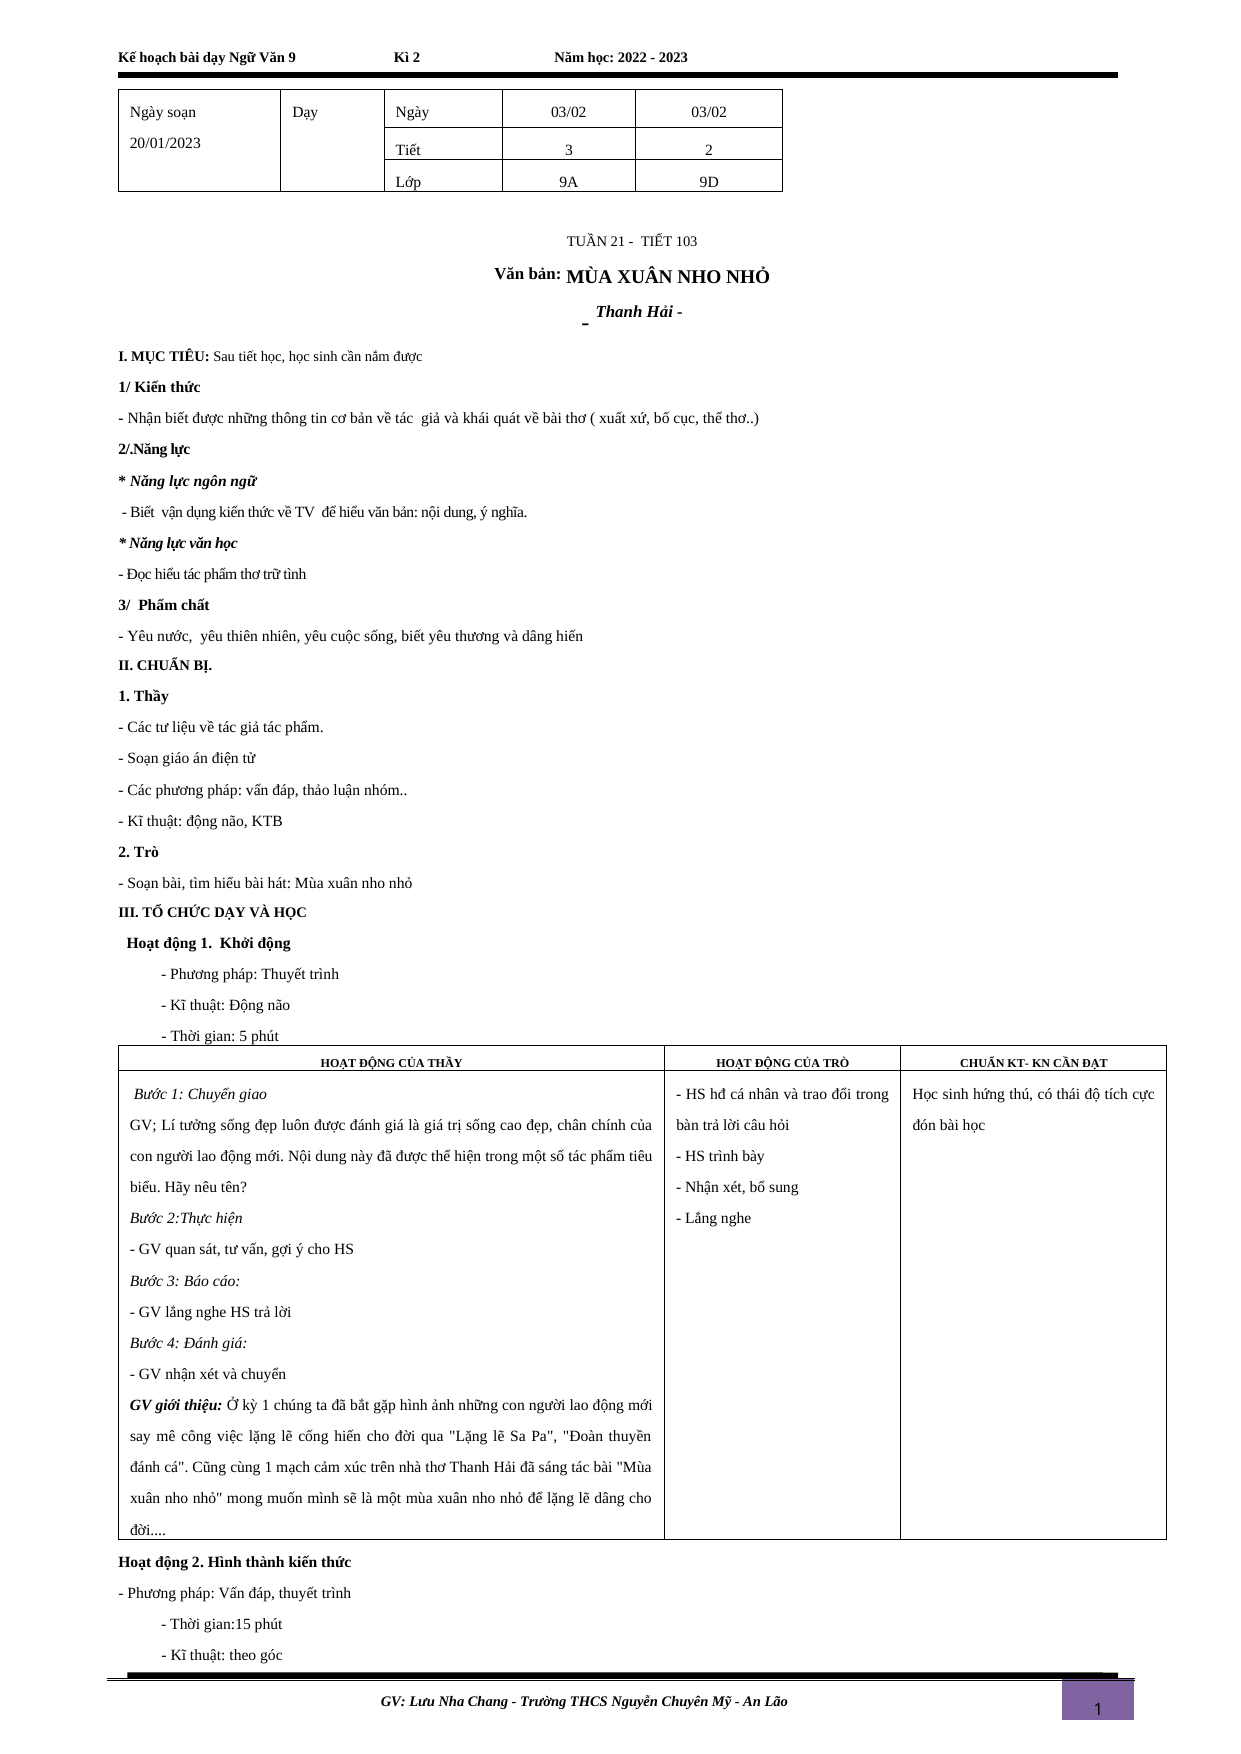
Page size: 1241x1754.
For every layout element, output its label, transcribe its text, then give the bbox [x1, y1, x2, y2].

text Hoạt động 2. Hình thành kiến thức [118, 1540, 1146, 1571]
table_header Dạy [281, 90, 384, 191]
text - Nhận biết được những thông tin cơ bản về tác giả và khái quát về bài thơ ( xuất xứ, bố cục, thể thơ..) [118, 396, 1146, 427]
text - Thời gian: 5 phút [118, 1014, 1146, 1045]
table_cell 9A [503, 160, 635, 191]
text 2/.Năng lực [118, 427, 1146, 458]
table_header HOẠT ĐỘNG CỦA TRÒ [665, 1046, 900, 1070]
table_header Ngày [385, 90, 502, 127]
text * Năng lực ngôn ngữ [118, 458, 1146, 489]
table_cell 3 [503, 128, 635, 159]
text - Các tư liệu về tác giả tác phẩm. [118, 705, 1146, 736]
text 3/ Phẩm chất [118, 583, 1146, 614]
text - Biết vận dụng kiến thức về TV để hiểu văn bản: nội dung, ý nghĩa. [118, 489, 1146, 520]
text - Đọc hiểu tác phẩm thơ trữ tình [118, 552, 1146, 583]
text 2. Trò [118, 829, 1146, 861]
text - Yêu nước, yêu thiên nhiên, yêu cuộc sống, biết yêu thương và dâng hiến [118, 614, 1146, 645]
table_header CHUẨN KT- KN CẦN ĐẠT [901, 1046, 1166, 1070]
table_cell 9D [636, 160, 782, 191]
text 1. Thầy [118, 674, 1146, 705]
table_header 03/02 [503, 90, 635, 127]
text III. TỔ CHỨC DẠY VÀ HỌC [118, 892, 1146, 921]
table_cell Học sinh hứng thú, có thái độ tích cực đón bài học [901, 1071, 1166, 1538]
table_cell Lớp [385, 160, 502, 191]
text I. MỤC TIÊU: Sau tiết học, học sinh cần nắm được [118, 336, 1146, 365]
table_header Ngày soạn 20/01/2023 [119, 90, 280, 191]
text - Kĩ thuật: động não, KTB [118, 798, 1146, 829]
table_cell Bước 1: Chuyển giao GV; Lí tưởng sống đẹp luôn được đánh giá là giá trị sống cao đẹp, chân chính của con người lao động mới. Nội dung này đã được thể hiện trong một số tác phẩm tiêu biểu. Hãy nêu tên? Bước 2:Thực hiện - GV quan sát, tư vấn, gợi ý cho HS Bước 3: Báo cáo: - GV lắng nghe HS trả lời Bước 4: Đánh giá: - GV nhận xét và chuyển GV giới thiệu: Ở kỳ 1 chúng ta đã bắt gặp hình ảnh những con người lao động mới say mê công việc lặng lẽ cống hiến cho đời qua "Lặng lẽ Sa Pa", "Đoàn thuyền đánh cá". Cũng cùng 1 mạch cảm xúc trên nhà thơ Thanh Hải đã sáng tác bài "Mùa xuân nho nhỏ" mong muốn mình sẽ là một mùa xuân nho nhỏ để lặng lẽ dâng cho đời.... [119, 1071, 664, 1538]
text - Phương pháp: Thuyết trình [118, 952, 1146, 983]
text - Các phương pháp: vấn đáp, thảo luận nhóm.. [118, 767, 1146, 798]
text TUẦN 21 - TIẾT 103 [118, 221, 1146, 250]
table_cell Tiết [385, 128, 502, 159]
text Văn bản: MÙA XUÂN NHO NHỎ [118, 250, 1146, 288]
text - Thanh Hải - [118, 288, 1146, 336]
text - Kĩ thuật: Động não [118, 983, 1146, 1014]
text - Thời gian:15 phút [118, 1602, 1146, 1633]
text - Phương pháp: Vấn đáp, thuyết trình [118, 1571, 1146, 1602]
table_header HOẠT ĐỘNG CỦA THẦY [119, 1046, 664, 1070]
text - Kĩ thuật: theo góc [118, 1633, 1146, 1664]
table_header 03/02 [636, 90, 782, 127]
table_cell - HS hđ cá nhân và trao đổi trong bàn trả lời câu hỏi - HS trình bày - Nhận xét, bổ sung - Lắng nghe [665, 1071, 900, 1538]
text - Soạn giáo án điện tử [118, 736, 1146, 767]
text Hoạt động 1. Khởi động [118, 921, 1146, 952]
text - Soạn bài, tìm hiểu bài hát: Mùa xuân nho nhỏ [118, 861, 1146, 892]
text II. CHUẨN BỊ. [118, 645, 1146, 674]
text 1/ Kiến thức [118, 365, 1146, 396]
table_cell 2 [636, 128, 782, 159]
text * Năng lực văn học [118, 520, 1146, 552]
